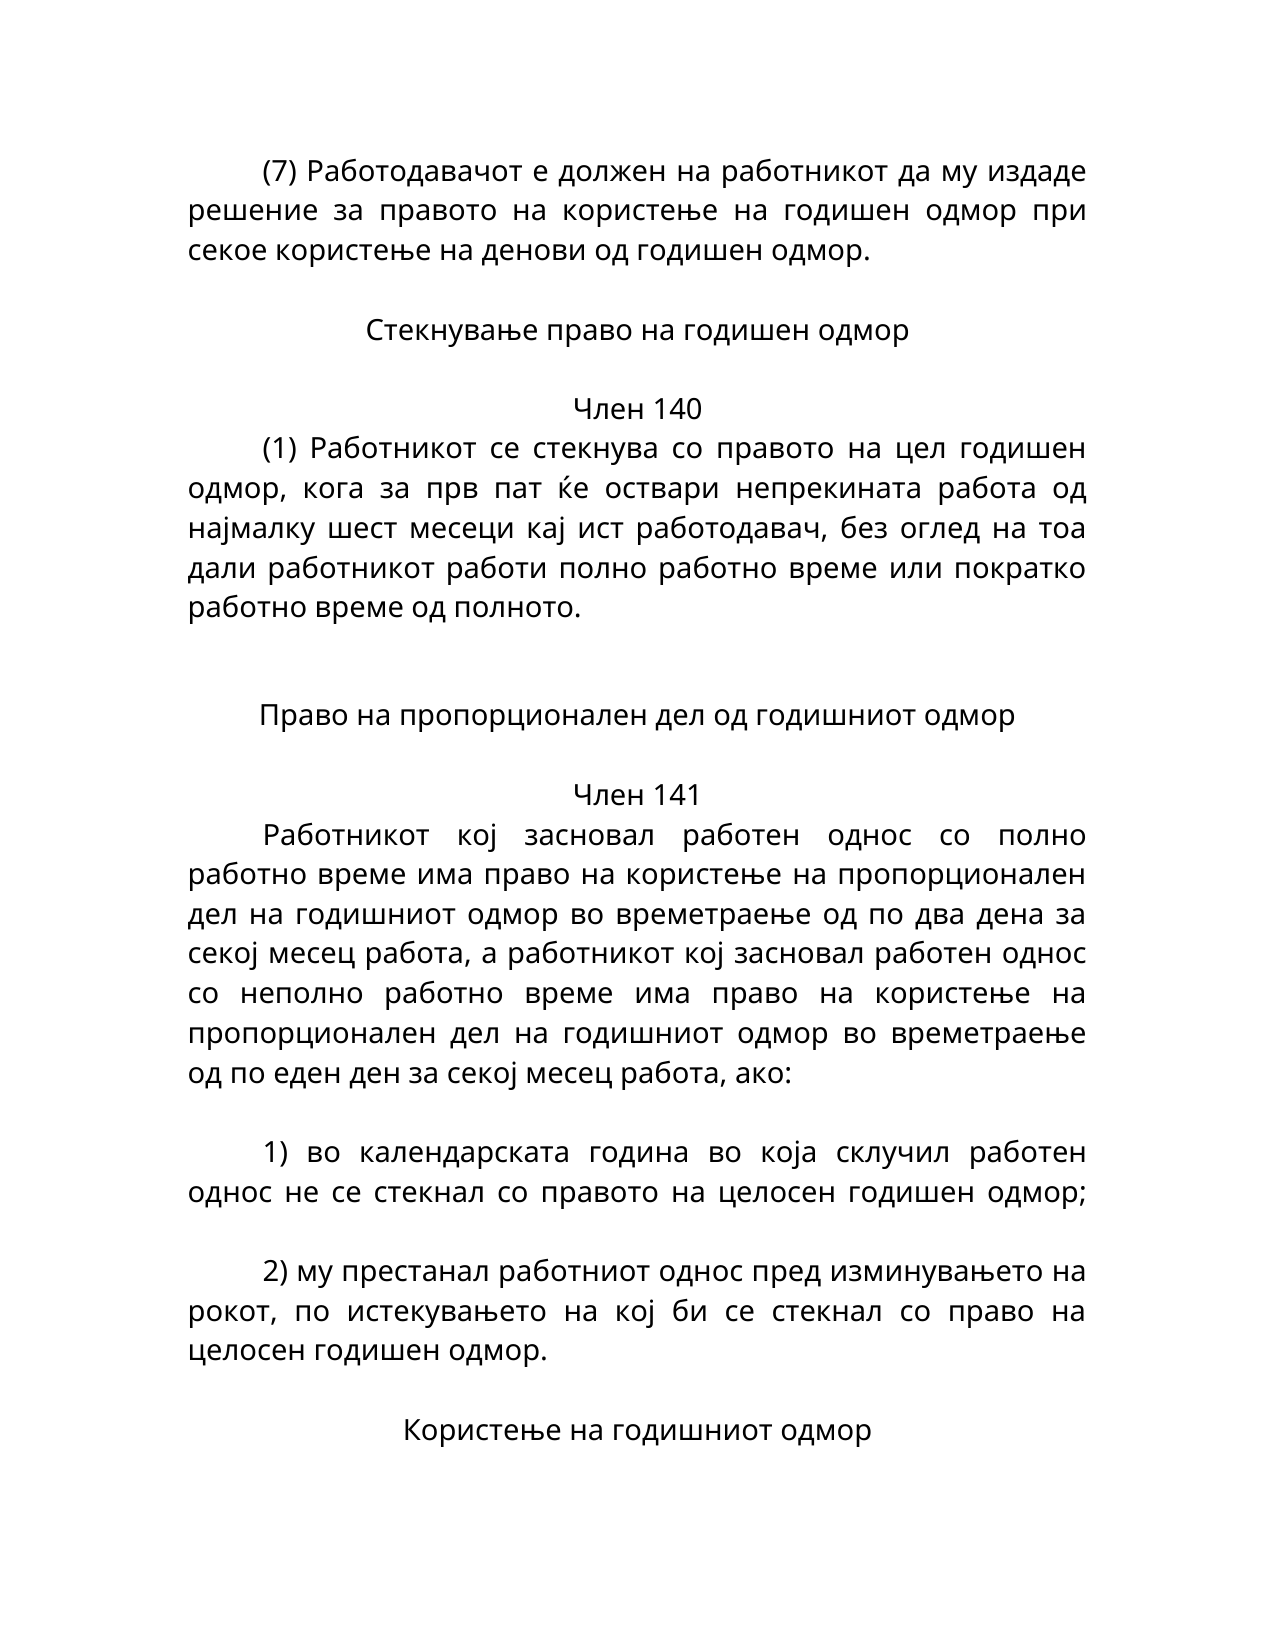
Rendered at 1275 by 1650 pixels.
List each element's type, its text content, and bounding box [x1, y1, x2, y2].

text Право на пропорционален дел од годишниот одмор [187, 695, 1087, 734]
text Користење на годишниот одмор [187, 1409, 1087, 1449]
text Стекнување право на годишен одмор [187, 309, 1087, 348]
text Работникот кој засновал работен однос со полно работно време има право на користење на пропорционален дел на годишниот одмор во времетраење од по два дена за секој месец работа, а работникот кој засновал работен однос со неполно работно време има право на користење на пропорционален дел на годишниот одмор во времетраење од по еден ден за секој месец работа, ако: [187, 814, 1087, 1092]
text (7) Работодавачот е должен на работникот да му издаде решение за правото на користење на годишен одмор при секое користење на денови од годишен одмор. [187, 150, 1087, 269]
text Член 140 [187, 388, 1087, 428]
text Член 141 [187, 774, 1087, 814]
text 1) во календарската година во која склучил работен однос не се стекнал со правото на целосен годишен одмор; 2) му престанал работниот однос пред изминувањето на рокот, по истекувањето на кој би се стекнал со право на целосен годишен одмор. [187, 1092, 1087, 1369]
text (1) Работникот се стекнува со правото на цел годишен одмор, кога за прв пат ќе оствари непрекината работа од најмалку шест месеци кај ист работодавач, без оглед на тоа дали работникот работи полно работно време или пократко работно време од полното. [187, 428, 1087, 626]
